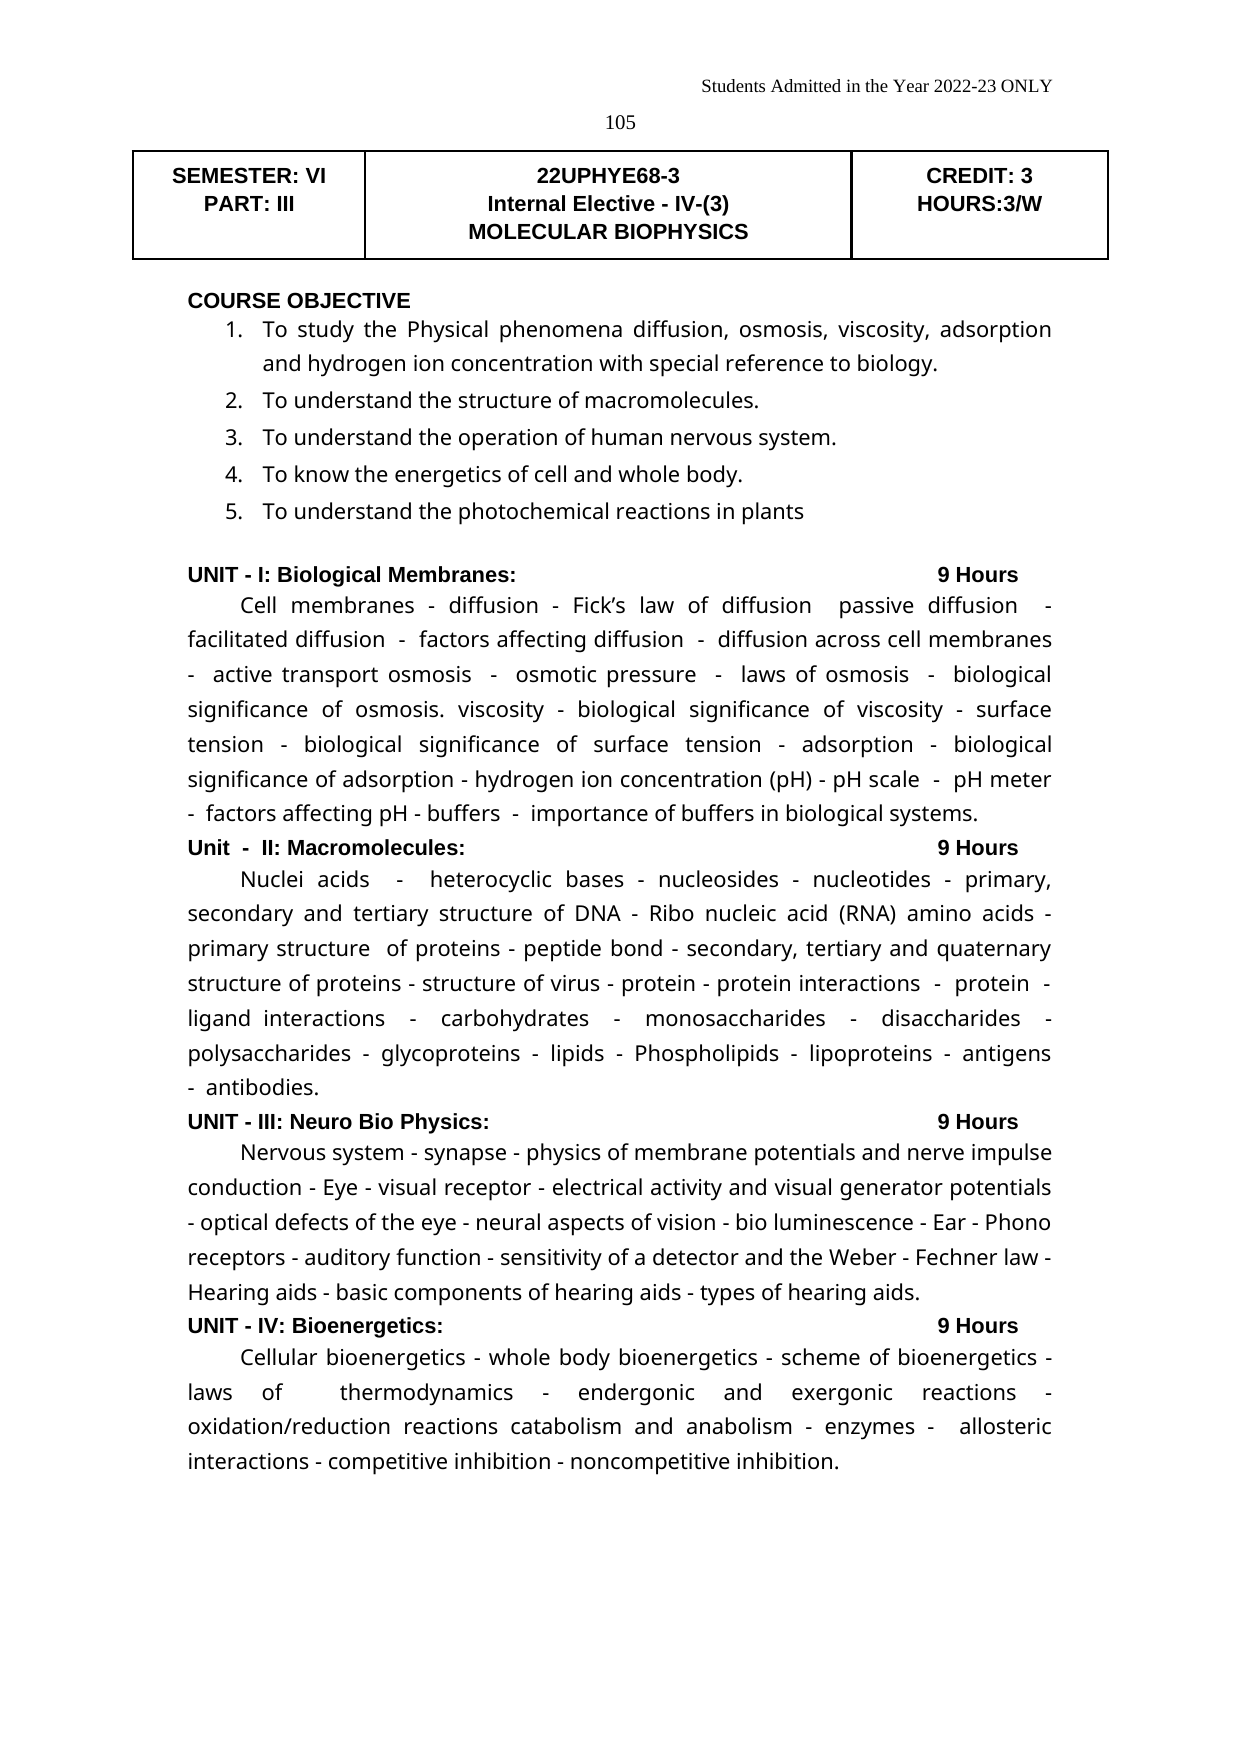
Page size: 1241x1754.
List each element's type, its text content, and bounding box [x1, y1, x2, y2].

list To understand the photochemical reactions in plants [225, 496, 1053, 526]
list To understand the operation of human nervous system. [225, 422, 1053, 452]
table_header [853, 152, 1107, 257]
text Cell membranes - diffusion - Fick’s law of diffusion passive diffusion - facilitated diffusion - factors affecting diffusion - diffusion across cell membranes - active transport osmosis - osmotic pressure - laws of osmosis - biological significance of osmosis. viscosity - biological significance of viscosity - surface tension - biological significance of surface tension - adsorption - biological significance of adsorption - hydrogen ion concentration (pH) - pH scale - pH meter - factors affecting pH - buffers - importance of buffers in biological systems. [187, 590, 1053, 828]
text Cellular bioenergetics - whole body bioenergetics - scheme of bioenergetics - laws of thermodynamics - endergonic and exergonic reactions - oxidation/reduction reactions catabolism and anabolism - enzymes - allosteric interactions - competitive inhibition - noncompetitive inhibition. [187, 1342, 1053, 1476]
text UNIT - I: Biological Membranes: 9 Hours [187, 561, 1053, 587]
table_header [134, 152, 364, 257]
text UNIT - III: Neuro Bio Physics: 9 Hours [187, 1109, 1053, 1134]
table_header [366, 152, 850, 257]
text UNIT - IV: Bioenergetics: 9 Hours [187, 1313, 1053, 1339]
text COURSE OBJECTIVE [187, 288, 1053, 313]
text Unit - II: Macromolecules: 9 Hours [187, 835, 1053, 861]
list To know the energetics of cell and whole body. [225, 459, 1053, 489]
list To study the Physical phenomena diffusion, osmosis, viscosity, adsorption and hydrogen ion concentration with special reference to biology. [225, 313, 1053, 378]
text Nervous system - synapse - physics of membrane potentials and nerve impulse conduction - Eye - visual receptor - electrical activity and visual generator potentials - optical defects of the eye - neural aspects of vision - bio luminescence - Ear - Phono receptors - auditory function - sensitivity of a detector and the Weber - Fechner law - Hearing aids - basic components of hearing aids - types of hearing aids. [187, 1137, 1053, 1306]
text Nuclei acids - heterocyclic bases - nucleosides - nucleotides - primary, secondary and tertiary structure of DNA - Ribo nucleic acid (RNA) amino acids - primary structure of proteins - peptide bond - secondary, tertiary and quaternary structure of proteins - structure of virus - protein - protein interactions - protein - ligand interactions - carbohydrates - monosaccharides - disaccharides - polysaccharides - glycoproteins - lipids - Phospholipids - lipoproteins - antigens - antibodies. [187, 863, 1053, 1102]
list To understand the structure of macromolecules. [225, 385, 1053, 415]
